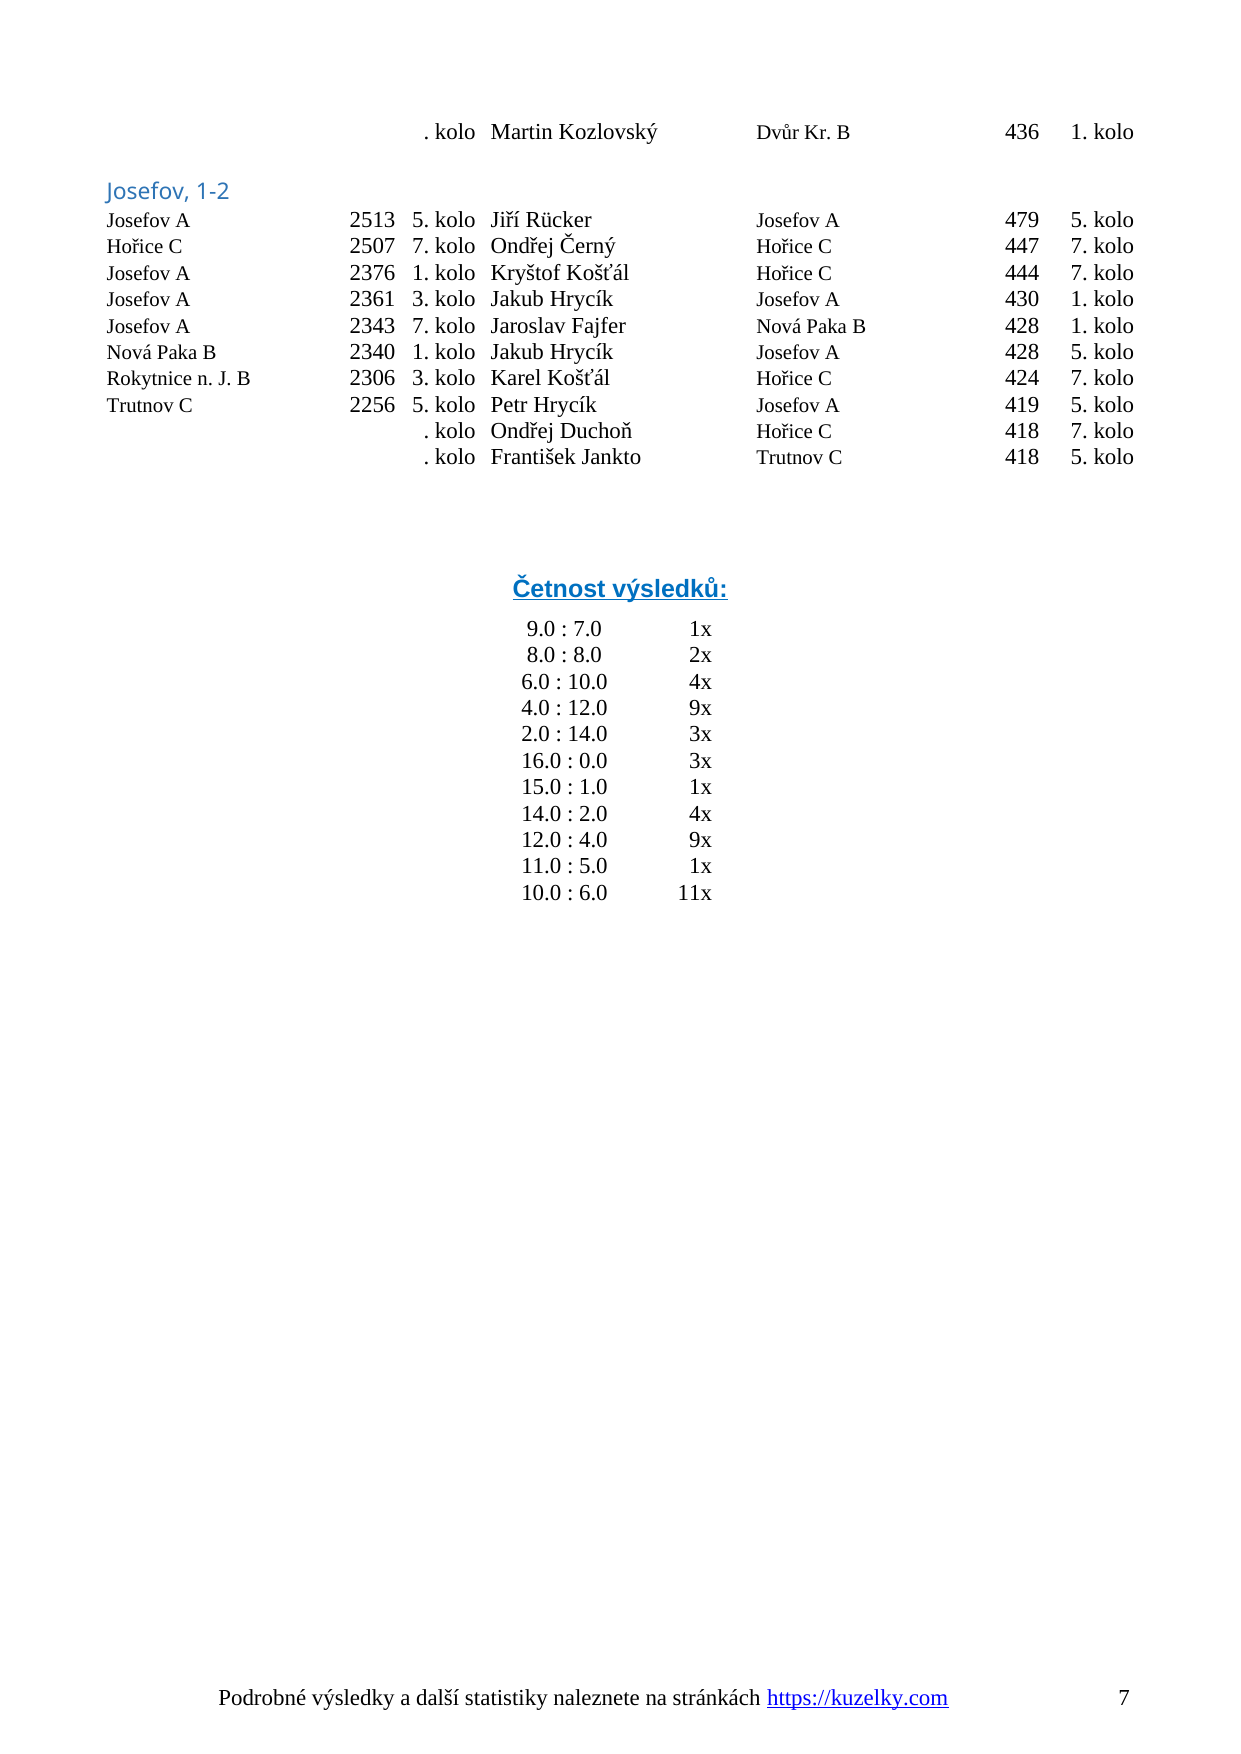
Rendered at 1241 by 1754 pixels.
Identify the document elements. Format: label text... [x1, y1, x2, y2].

text 12.0 : 4.0 9x [106, 826, 1134, 852]
text Josefov A 2343 7. kolo Jaroslav Fajfer Nová Paka B 428 1. kolo [106, 312, 1134, 338]
text 8.0 : 8.0 2x [106, 641, 1134, 668]
text 14.0 : 2.0 4x [106, 799, 1134, 826]
text Josefov A 2361 3. kolo Jakub Hrycík Josefov A 430 1. kolo [106, 285, 1134, 312]
text 15.0 : 1.0 1x [106, 773, 1134, 799]
text . kolo František Jankto Trutnov C 418 5. kolo [106, 443, 1134, 470]
text 9.0 : 7.0 1x [106, 615, 1134, 641]
text 6.0 : 10.0 4x [106, 668, 1134, 694]
subtitle Josefov, 1-2 [106, 175, 1134, 206]
text Hořice C 2507 7. kolo Ondřej Černý Hořice C 447 7. kolo [106, 233, 1134, 259]
text Rokytnice n. J. B 2306 3. kolo Karel Košťál Hořice C 424 7. kolo [106, 364, 1134, 391]
text Josefov A 2376 1. kolo Kryštof Košťál Hořice C 444 7. kolo [106, 259, 1134, 285]
text . kolo Ondřej Duchoň Hořice C 418 7. kolo [106, 417, 1134, 443]
text . kolo Martin Kozlovský Dvůr Kr. B 436 1. kolo [106, 118, 1134, 144]
text Četnost výsledků: [94, 574, 1145, 603]
text Trutnov C 2256 5. kolo Petr Hrycík Josefov A 419 5. kolo [106, 391, 1134, 417]
text Josefov A 2513 5. kolo Jiří Rücker Josefov A 479 5. kolo [106, 206, 1134, 233]
text Nová Paka B 2340 1. kolo Jakub Hrycík Josefov A 428 5. kolo [106, 338, 1134, 364]
text 10.0 : 6.0 11x [106, 879, 1134, 905]
text 16.0 : 0.0 3x [106, 747, 1134, 773]
text 11.0 : 5.0 1x [106, 852, 1134, 879]
text 4.0 : 12.0 9x [106, 694, 1134, 721]
text 2.0 : 14.0 3x [106, 721, 1134, 747]
